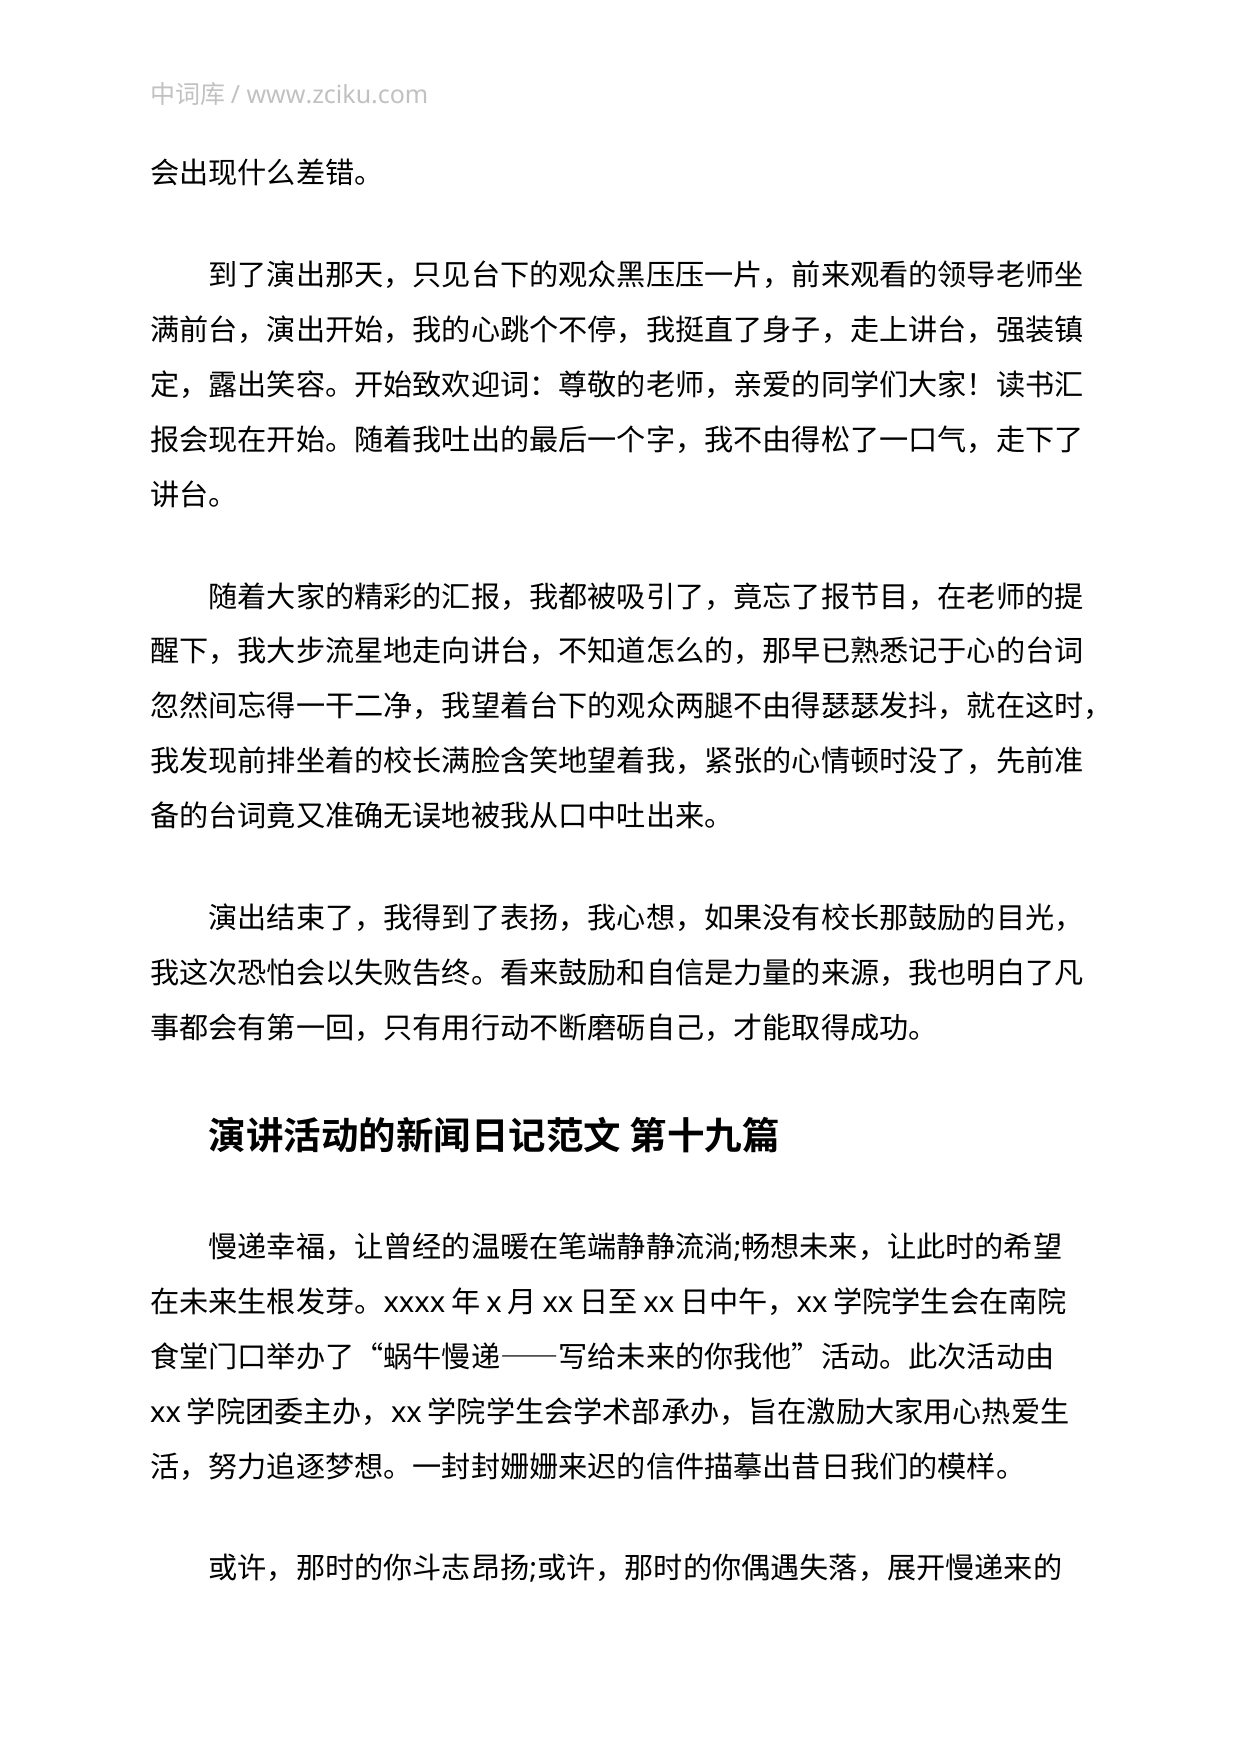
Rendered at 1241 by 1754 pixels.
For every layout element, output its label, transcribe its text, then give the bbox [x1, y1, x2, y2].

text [150, 150, 1090, 192]
text 随着大家的精彩的汇报，我都被吸引了，竟忘了报节目，在老师的提醒下，我大步流星地走向讲台，不知道怎么的，那早已熟悉记于心的台词忽然间忘得一干二净，我望着台下的观众两腿不由得瑟瑟发抖，就在这时，我发现前排坐着的校长满脸含笑地望着我，紧张的心情顿时没了，先前准备的台词竟又准确无误地被我从口中吐出来。 [150, 573, 1090, 835]
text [150, 1545, 1090, 1587]
text 演讲活动的新闻日记范文 第十九篇 [150, 1106, 1090, 1160]
text 到了演出那天，只见台下的观众黑压压一片，前来观看的领导老师坐满前台，演出开始，我的心跳个不停，我挺直了身子，走上讲台，强装镇定，露出笑容。开始致欢迎词：尊敬的老师，亲爱的同学们大家！读书汇报会现在开始。随着我吐出的最后一个字，我不由得松了一口气，走下了讲台。 [150, 252, 1090, 514]
text 演出结束了，我得到了表扬，我心想，如果没有校长那鼓励的目光，我这次恐怕会以失败告终。看来鼓励和自信是力量的来源，我也明白了凡事都会有第一回，只有用行动不断磨砺自己，才能取得成功。 [150, 894, 1090, 1047]
text 慢递幸福，让曾经的温暖在笔端静静流淌;畅想未来，让此时的希望在未来生根发芽。xxxx年x月xx日至xx日中午，xx学院学生会在南院食堂门口举办了“蜗牛慢递——写给未来的你我他”活动。此次活动由xx学院团委主办，xx学院学生会学术部承办，旨在激励大家用心热爱生活，努力追逐梦想。一封封姗姗来迟的信件描摹出昔日我们的模样。 [150, 1223, 1090, 1486]
